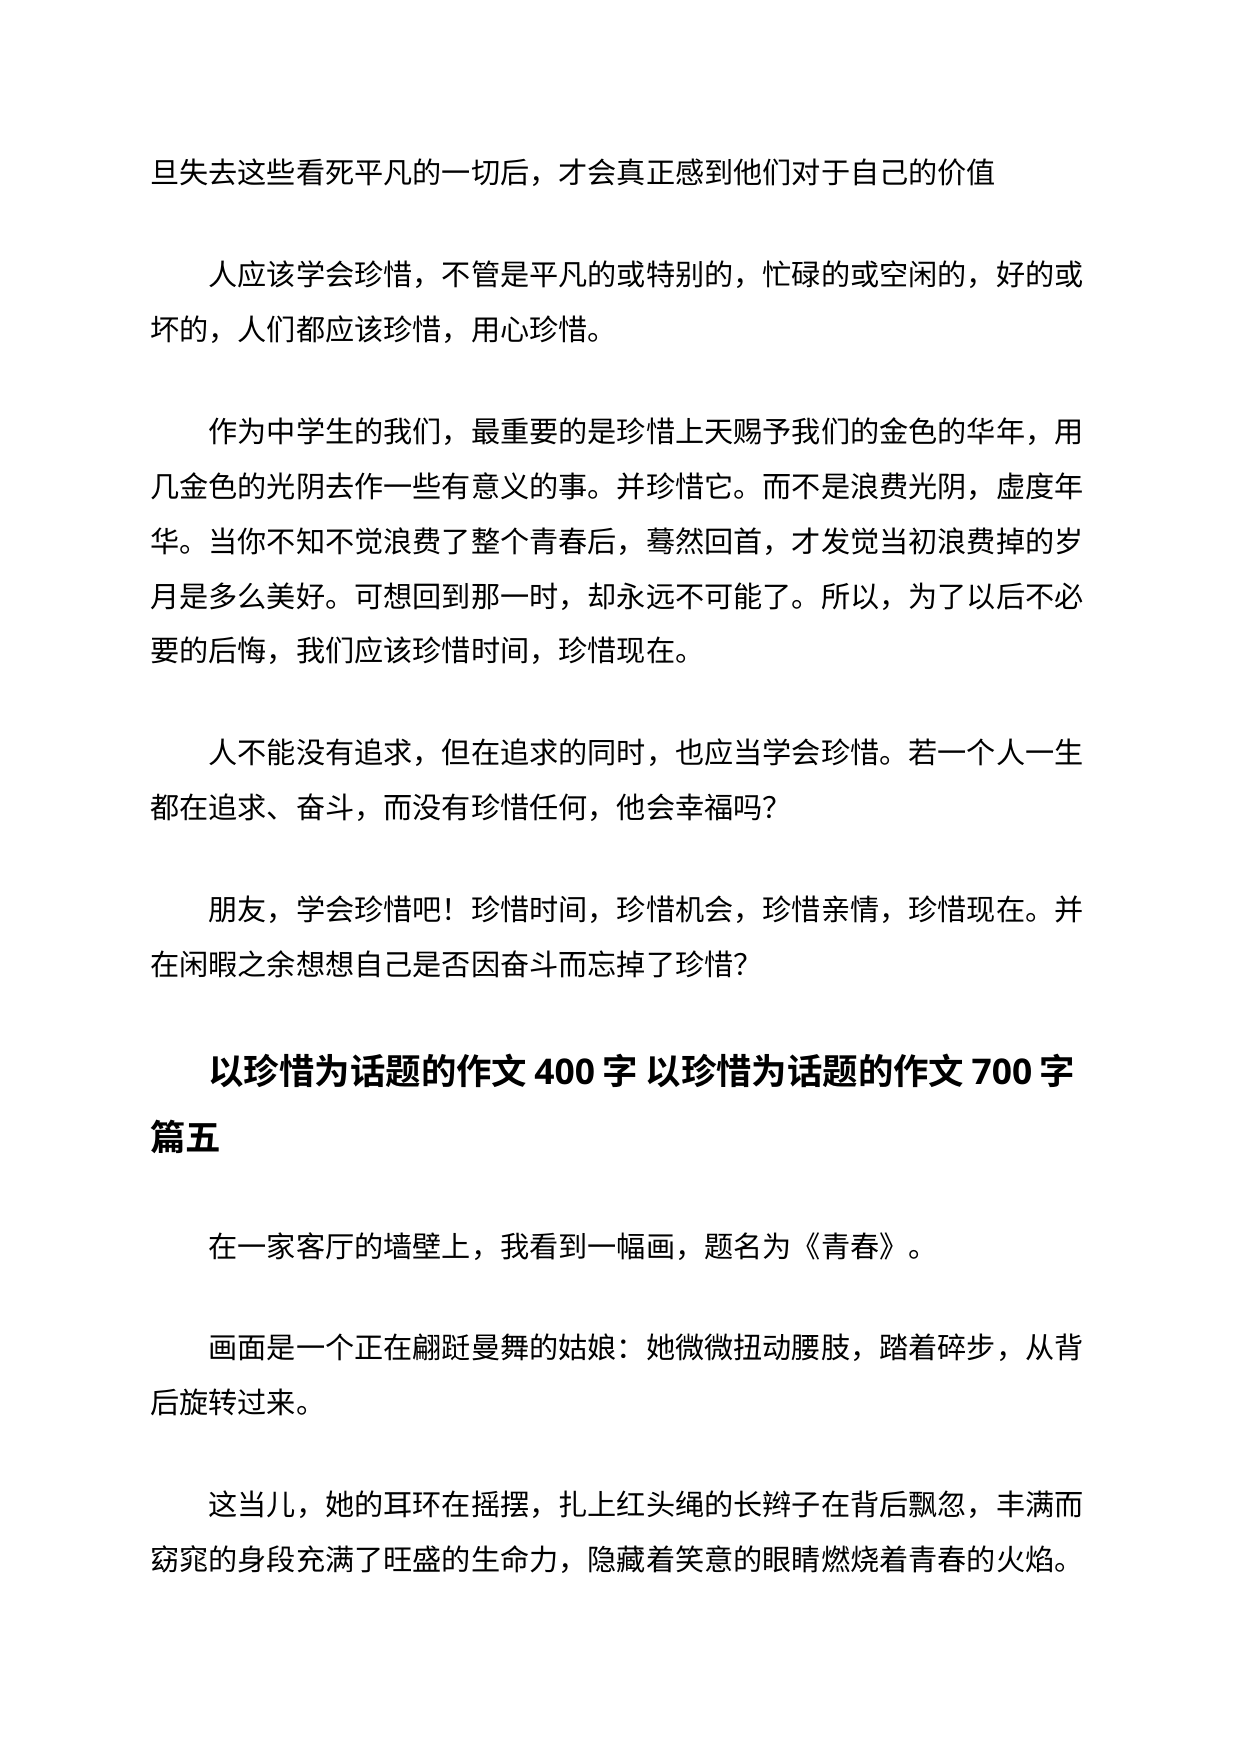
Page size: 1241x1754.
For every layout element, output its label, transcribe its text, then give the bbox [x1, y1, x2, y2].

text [150, 150, 1090, 192]
text 在一家客厅的墙壁上，我看到一幅画，题名为《青春》。 [150, 1223, 1090, 1266]
text 朋友，学会珍惜吧！珍惜时间，珍惜机会，珍惜亲情，珍惜现在。并在闲暇之余想想自己是否因奋斗而忘掉了珍惜？ [150, 886, 1090, 984]
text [150, 1482, 1090, 1579]
text 作为中学生的我们，最重要的是珍惜上天赐予我们的金色的华年，用几金色的光阴去作一些有意义的事。并珍惜它。而不是浪费光阴，虚度年华。当你不知不觉浪费了整个青春后，蓦然回首，才发觉当初浪费掉的岁月是多么美好。可想回到那一时，却永远不可能了。所以，为了以后不必要的后悔，我们应该珍惜时间，珍惜现在。 [150, 408, 1090, 670]
text 人应该学会珍惜，不管是平凡的或特别的，忙碌的或空闲的，好的或坏的，人们都应该珍惜，用心珍惜。 [150, 252, 1090, 349]
text 人不能没有追求，但在追求的同时，也应当学会珍惜。若一个人一生都在追求、奋斗，而没有珍惜任何，他会幸福吗？ [150, 730, 1090, 827]
text 以珍惜为话题的作文400字 以珍惜为话题的作文700字篇五 [150, 1043, 1090, 1161]
text 画面是一个正在翩跹曼舞的姑娘：她微微扭动腰肢，踏着碎步，从背后旋转过来。 [150, 1325, 1090, 1422]
